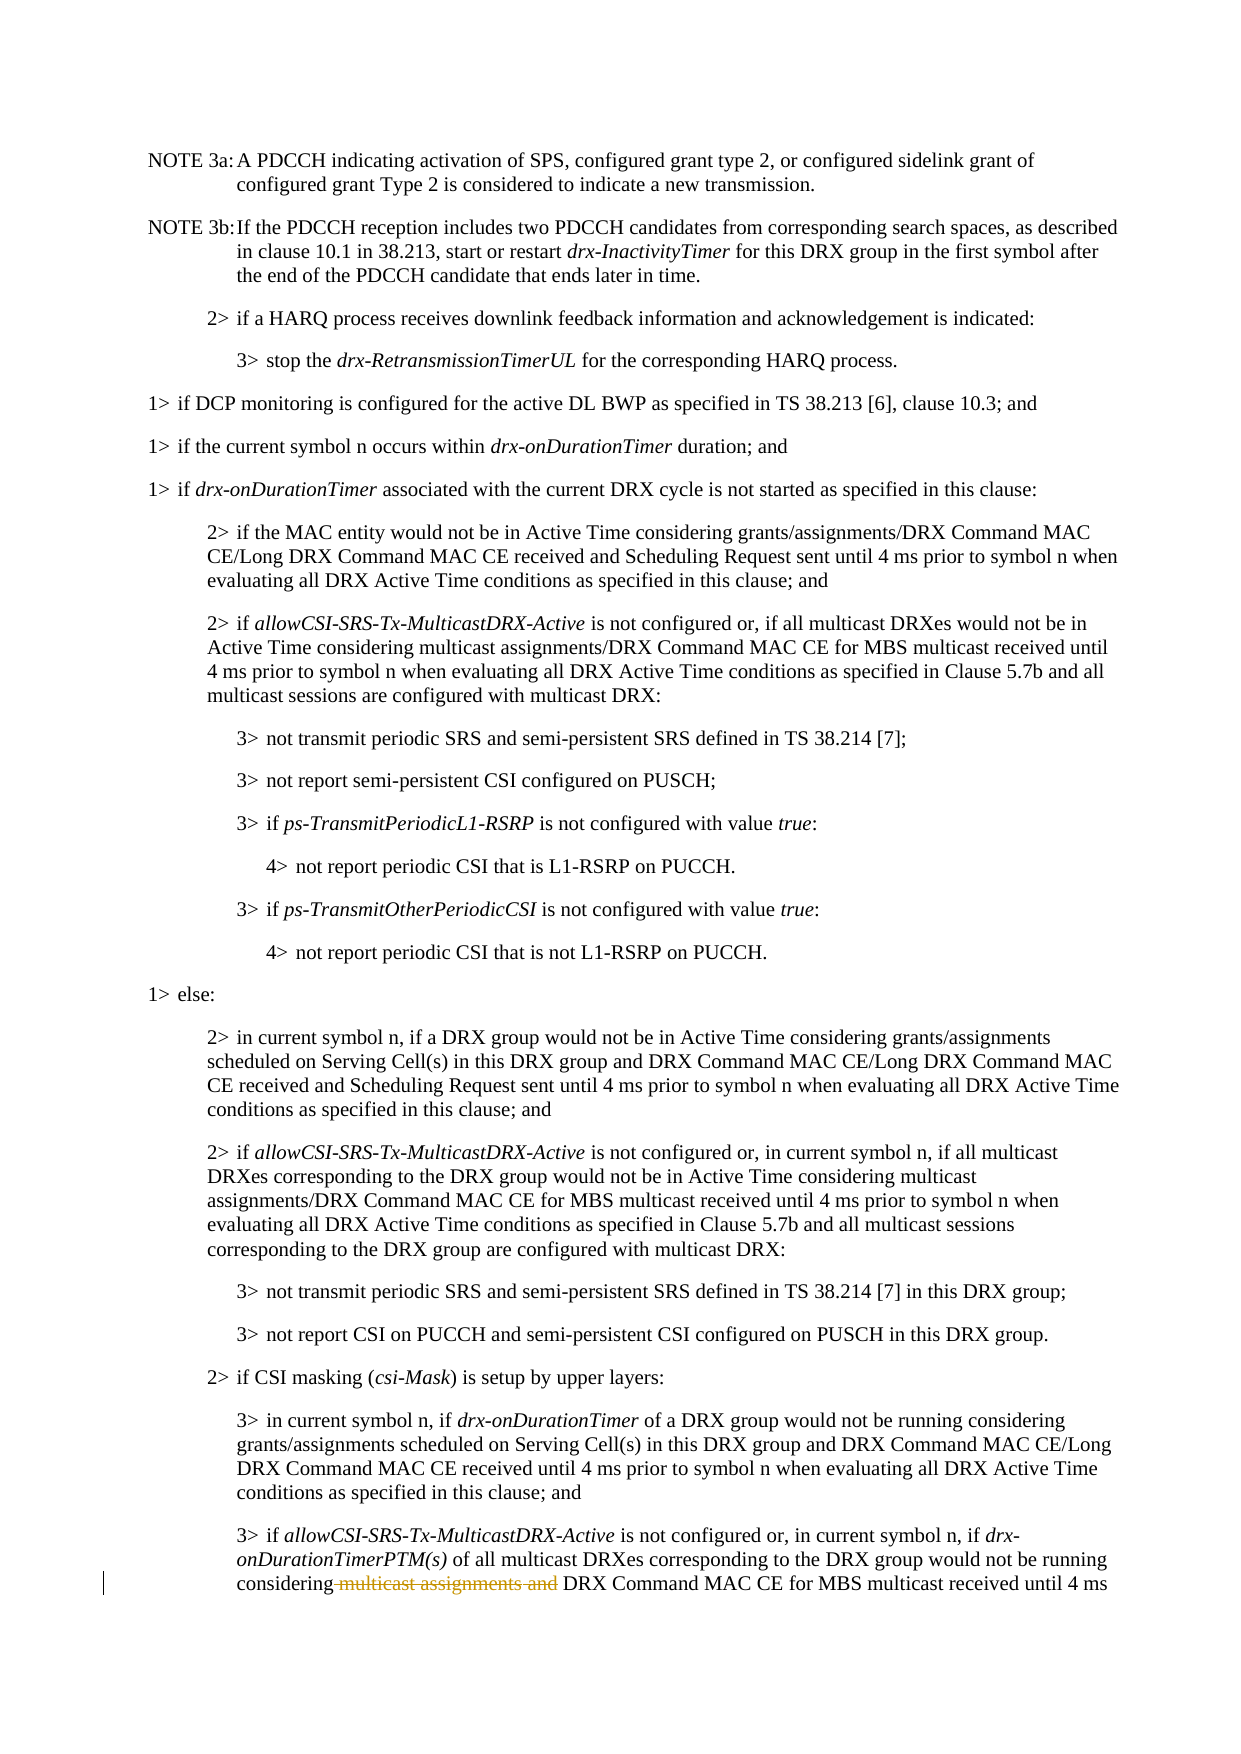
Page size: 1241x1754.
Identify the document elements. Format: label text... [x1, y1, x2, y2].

text 1> if drx-onDurationTimer associated with the current DRX cycle is not started as specified in this clause: [148, 477, 1122, 501]
text 2> if allowCSI-SRS-Tx-MulticastDRX-Active is not configured or, if all multicast DRXes would not be in Active Time considering multicast assignments/DRX Command MAC CE for MBS multicast received until 4 ms prior to symbol n when evaluating all DRX Active Time conditions as specified in Clause 5.7b and all multicast sessions are configured with multicast DRX: [207, 611, 1122, 707]
text 2> if CSI masking (csi-Mask) is setup by upper layers: [207, 1365, 1122, 1389]
text 4> not report periodic CSI that is not L1-RSRP on PUCCH. [266, 939, 1122, 964]
text 3> stop the drx-RetransmissionTimerUL for the corresponding HARQ process. [236, 348, 1122, 372]
text 3> if ps-TransmitPeriodicL1-RSRP is not configured with value true: [236, 811, 1122, 835]
text 1> if DCP monitoring is configured for the active DL BWP as specified in TS 38.213 [6], clause 10.3; and [148, 391, 1122, 415]
text 3> not transmit periodic SRS and semi-persistent SRS defined in TS 38.214 [7] in this DRX group; [236, 1279, 1122, 1303]
text 2> if the MAC entity would not be in Active Time considering grants/assignments/DRX Command MAC CE/Long DRX Command MAC CE received and Scheduling Request sent until 4 ms prior to symbol n when evaluating all DRX Active Time conditions as specified in this clause; and [207, 519, 1122, 592]
text 1> else: [148, 982, 1122, 1006]
text 2> if a HARQ process receives downlink feedback information and acknowledgement is indicated: [207, 306, 1122, 329]
text 2> in current symbol n, if a DRX group would not be in Active Time considering grants/assignments scheduled on Serving Cell(s) in this DRX group and DRX Command MAC CE/Long DRX Command MAC CE received and Scheduling Request sent until 4 ms prior to symbol n when evaluating all DRX Active Time conditions as specified in this clause; and [207, 1025, 1122, 1121]
text 3> if ps-TransmitOtherPeriodicCSI is not configured with value true: [236, 897, 1122, 921]
text 3> in current symbol n, if drx-onDurationTimer of a DRX group would not be running considering grants/assignments scheduled on Serving Cell(s) in this DRX group and DRX Command MAC CE/Long DRX Command MAC CE received until 4 ms prior to symbol n when evaluating all DRX Active Time conditions as specified in this clause; and [236, 1408, 1122, 1504]
text 3> not report CSI on PUCCH and semi-persistent CSI configured on PUSCH in this DRX group. [236, 1322, 1122, 1346]
text 3> not transmit periodic SRS and semi-persistent SRS defined in TS 38.214 [7]; [236, 726, 1122, 749]
text 3> not report semi-persistent CSI configured on PUSCH; [236, 768, 1122, 792]
text 2> if allowCSI-SRS-Tx-MulticastDRX-Active is not configured or, in current symbol n, if all multicast DRXes corresponding to the DRX group would not be in Active Time considering multicast assignments/DRX Command MAC CE for MBS multicast received until 4 ms prior to symbol n when evaluating all DRX Active Time conditions as specified in Clause 5.7b and all multicast sessions corresponding to the DRX group are configured with multicast DRX: [207, 1140, 1122, 1261]
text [236, 1523, 1122, 1595]
text NOTE 3a: A PDCCH indicating activation of SPS, configured grant type 2, or configured sidelink grant of configured grant Type 2 is considered to indicate a new transmission. [148, 148, 1122, 196]
text NOTE 3b: If the PDCCH reception includes two PDCCH candidates from corresponding search spaces, as described in clause 10.1 in 38.213, start or restart drx-InactivityTimer for this DRX group in the first symbol after the end of the PDCCH candidate that ends later in time. [148, 214, 1122, 287]
text 1> if the current symbol n occurs within drx-onDurationTimer duration; and [148, 434, 1122, 458]
text 4> not report periodic CSI that is L1-RSRP on PUCCH. [266, 854, 1122, 878]
